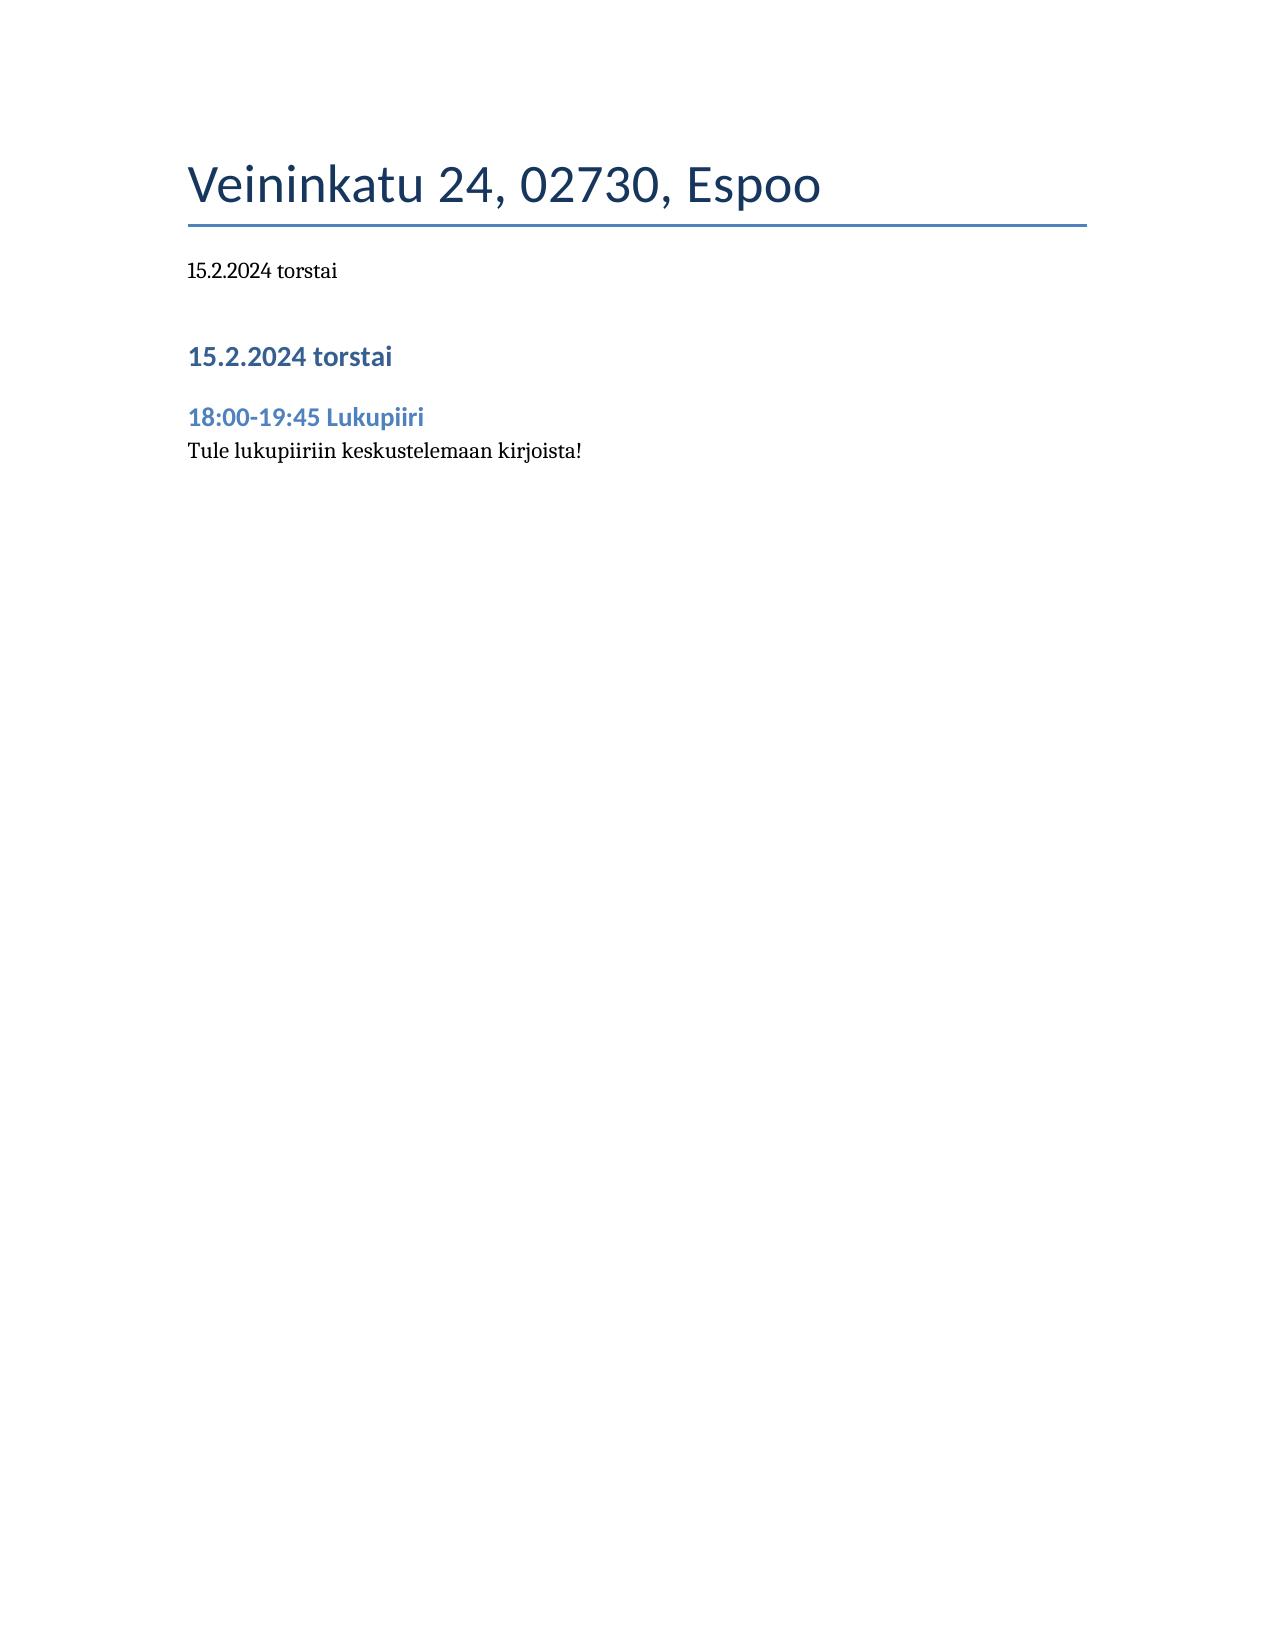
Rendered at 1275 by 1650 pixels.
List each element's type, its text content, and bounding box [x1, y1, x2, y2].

subtitle 15.2.2024 torstai [187, 338, 1087, 374]
title Veininkatu 24, 02730, Espoo [187, 150, 1087, 227]
text Tule lukupiiriin keskustelemaan kirjoista! [187, 438, 1087, 464]
subtitle 18:00-19:45 Lukupiiri [187, 400, 1087, 433]
text 15.2.2024 torstai [187, 258, 1087, 284]
